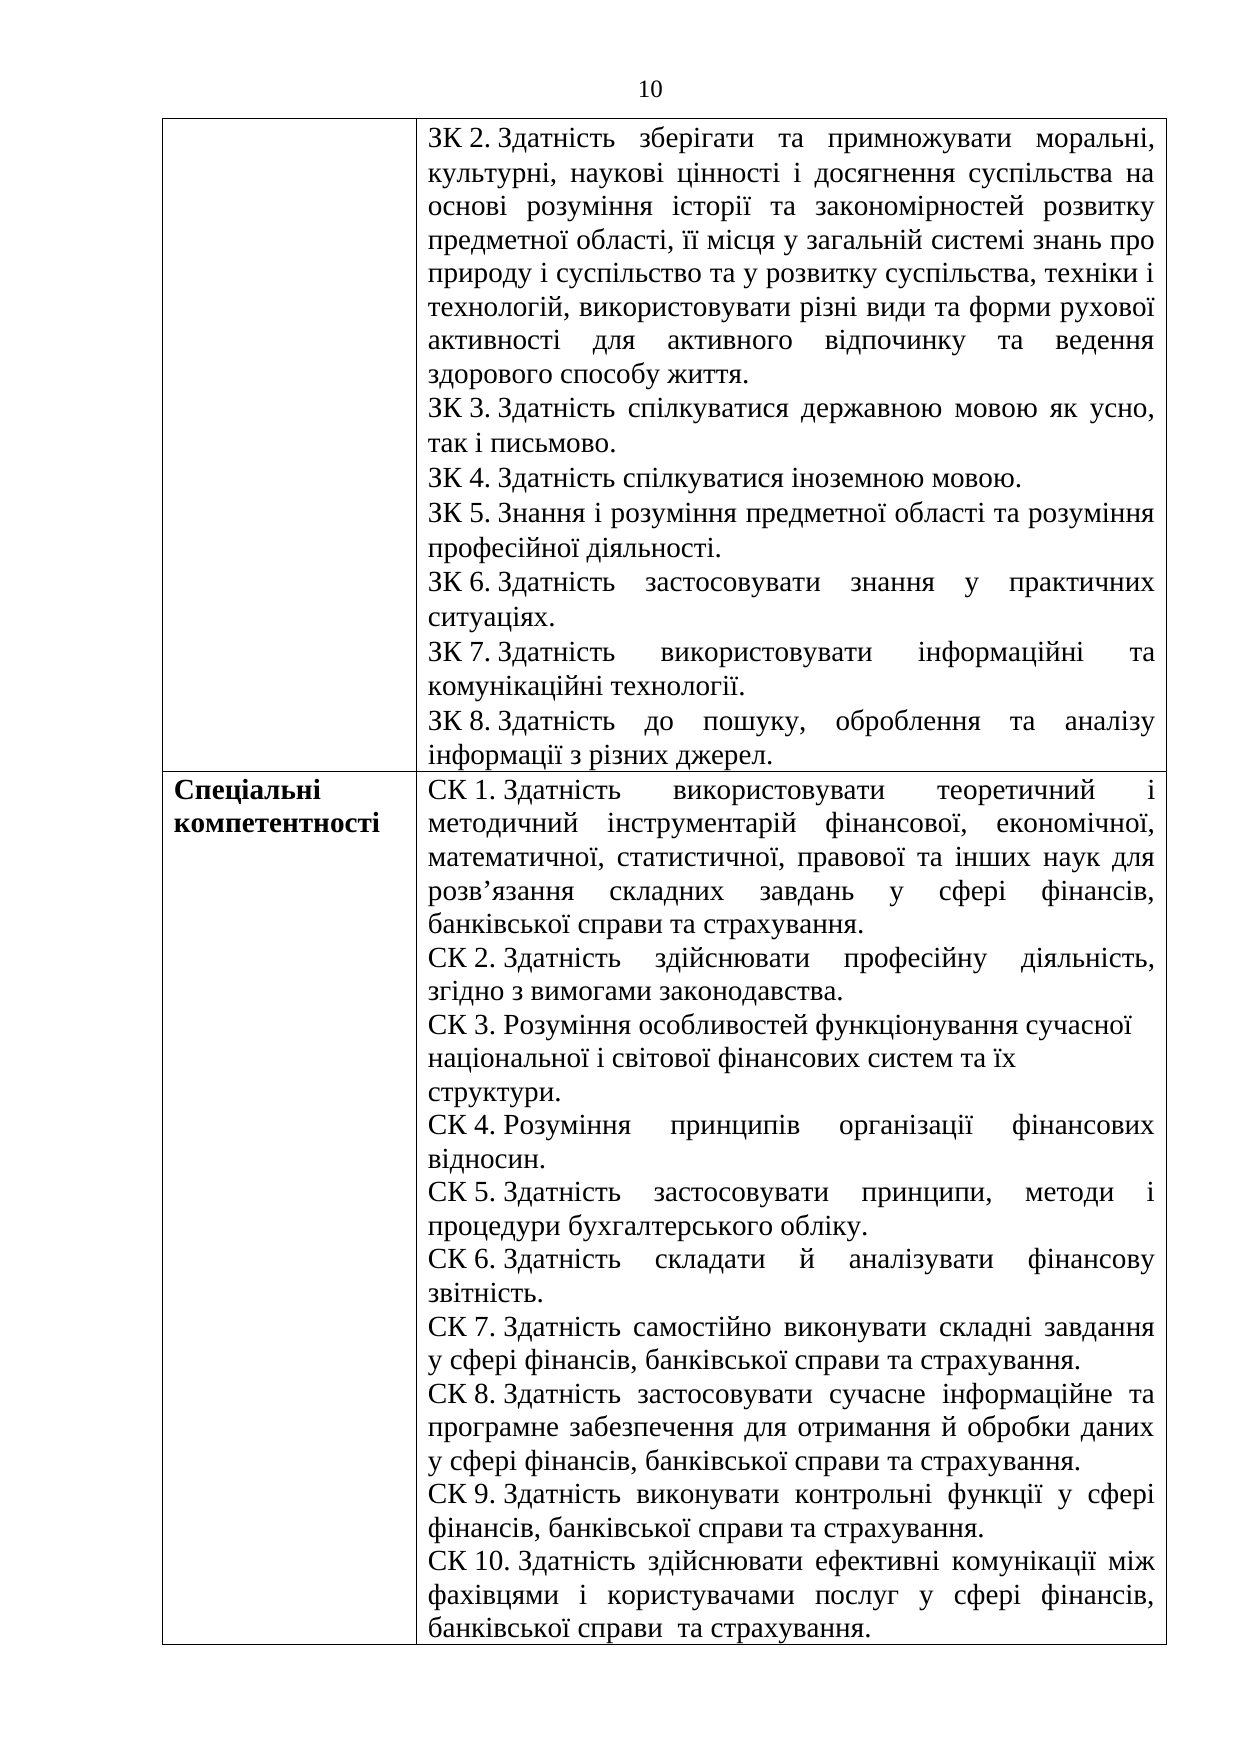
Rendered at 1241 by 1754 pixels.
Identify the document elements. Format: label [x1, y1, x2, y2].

table_cell [163, 119, 416, 771]
table_cell [163, 772, 416, 1644]
table_cell [417, 772, 1166, 1644]
table_cell [417, 119, 1166, 771]
